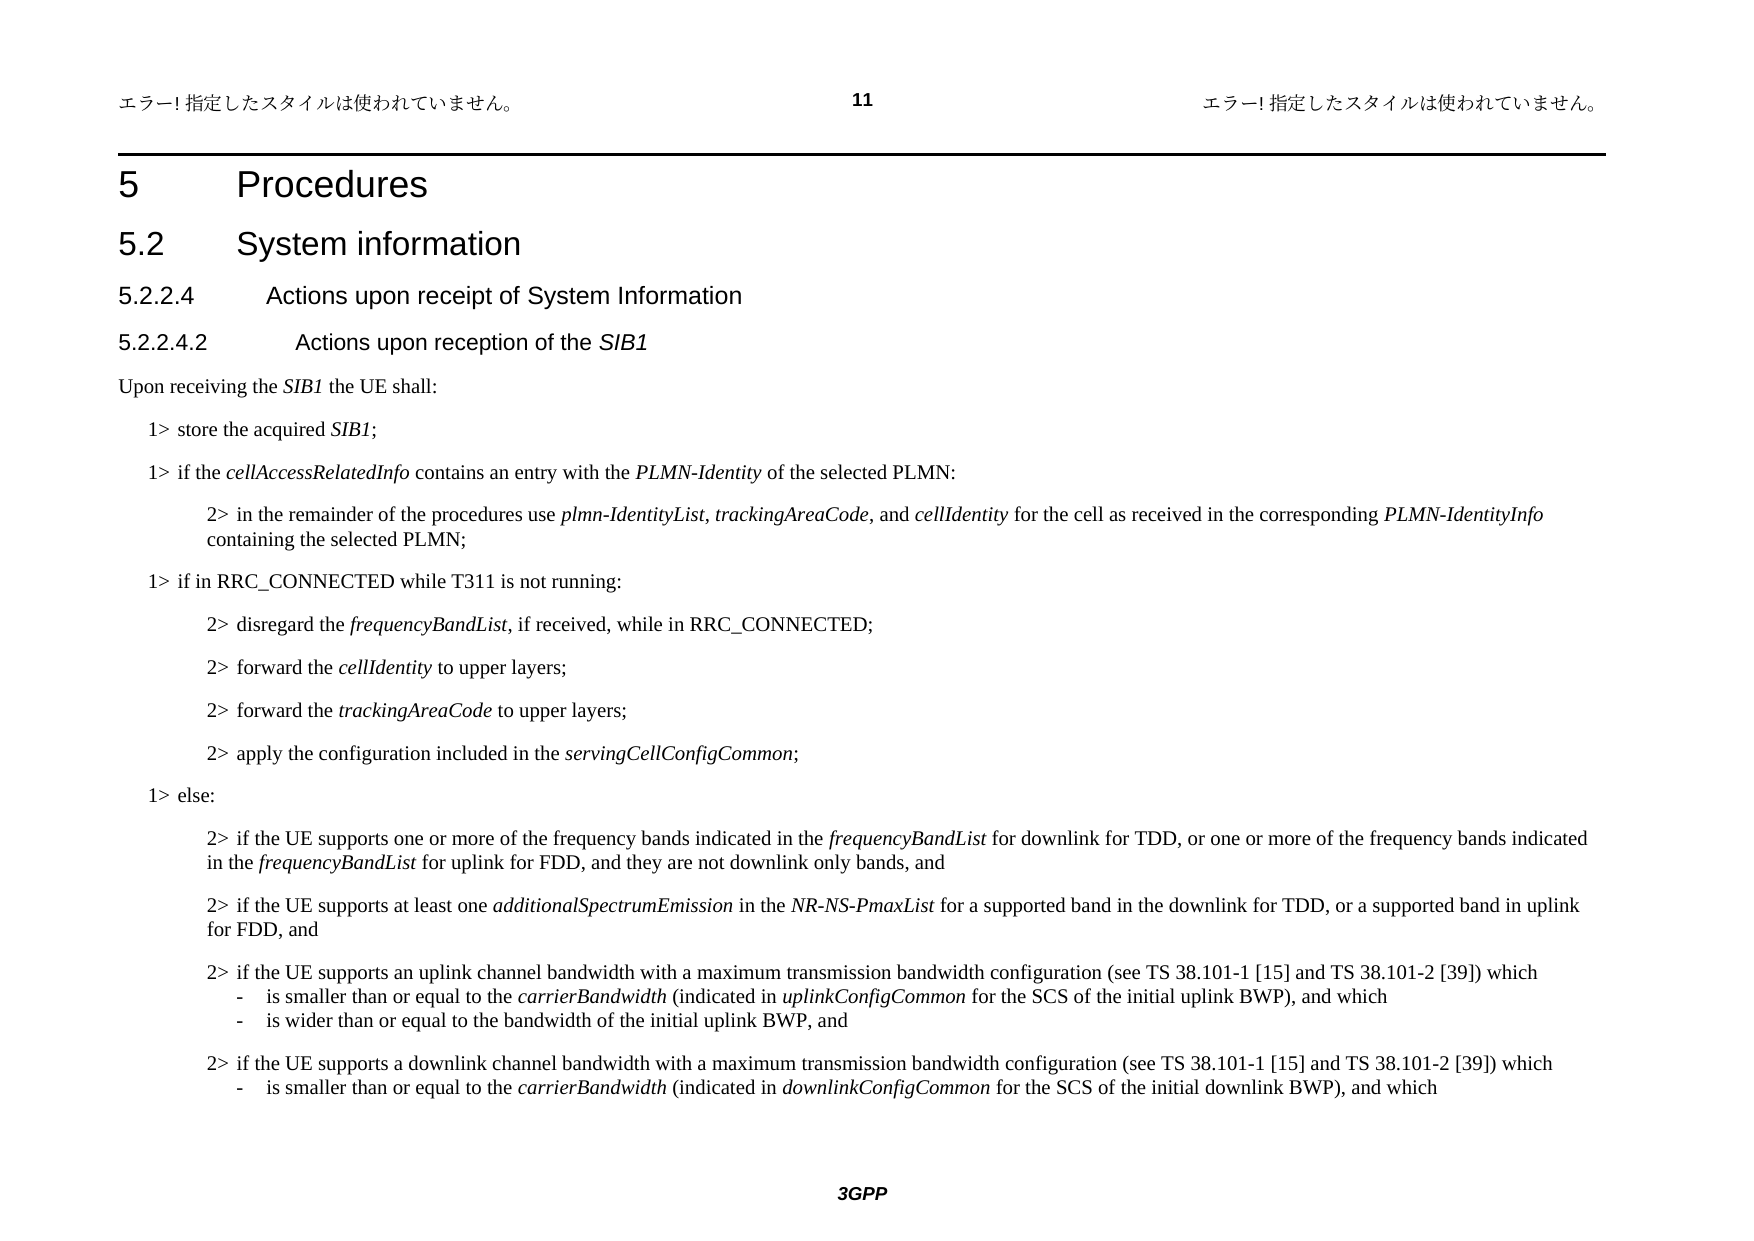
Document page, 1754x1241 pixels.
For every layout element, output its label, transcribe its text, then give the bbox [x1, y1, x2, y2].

text Upon receiving the SIB1 the UE shall: [118, 374, 1606, 398]
subtitle 5.2.2.4 Actions upon receipt of System Information [118, 281, 1606, 310]
subtitle 5.2 System information [118, 224, 1606, 263]
text 2> if the UE supports at least one additionalSpectrumEmission in the NR-NS-PmaxList for a supported band in the downlink for TDD, or a supported band in uplink for FDD, and [207, 893, 1606, 941]
text 2> disregard the frequencyBandList, if received, while in RRC_CONNECTED; [207, 612, 1606, 636]
text 2> apply the configuration included in the servingCellConfigCommon; [207, 741, 1606, 764]
text 1> if the cellAccessRelatedInfo contains an entry with the PLMN-Identity of the selected PLMN: [148, 459, 1606, 484]
text - is smaller than or equal to the carrierBandwidth (indicated in uplinkConfigCommon for the SCS of the initial uplink BWP), and which [236, 984, 1606, 1008]
text 2> in the remainder of the procedures use plmn-IdentityList, trackingAreaCode, and cellIdentity for the cell as received in the corresponding PLMN-IdentityInfo containing the selected PLMN; [207, 502, 1606, 551]
text 1> if in RRC_CONNECTED while T311 is not running: [148, 569, 1606, 593]
text 2> if the UE supports an uplink channel bandwidth with a maximum transmission bandwidth configuration (see TS 38.101-1 [15] and TS 38.101-2 [39]) which [207, 960, 1606, 984]
subtitle 5 Procedures [118, 156, 1606, 205]
text - is smaller than or equal to the carrierBandwidth (indicated in downlinkConfigCommon for the SCS of the initial downlink BWP), and which [236, 1075, 1606, 1099]
text 1> store the acquired SIB1; [148, 417, 1606, 441]
text - is wider than or equal to the bandwidth of the initial uplink BWP, and [236, 1008, 1606, 1032]
subtitle 5.2.2.4.2 Actions upon reception of the SIB1 [118, 329, 1606, 355]
text 2> forward the cellIdentity to upper layers; [207, 655, 1606, 679]
text 1> else: [148, 783, 1606, 807]
text 2> forward the trackingAreaCode to upper layers; [207, 698, 1606, 722]
text 2> if the UE supports a downlink channel bandwidth with a maximum transmission bandwidth configuration (see TS 38.101-1 [15] and TS 38.101-2 [39]) which [207, 1051, 1606, 1075]
text 2> if the UE supports one or more of the frequency bands indicated in the frequencyBandList for downlink for TDD, or one or more of the frequency bands indicated in the frequencyBandList for uplink for FDD, and they are not downlink only bands, and [207, 826, 1606, 874]
